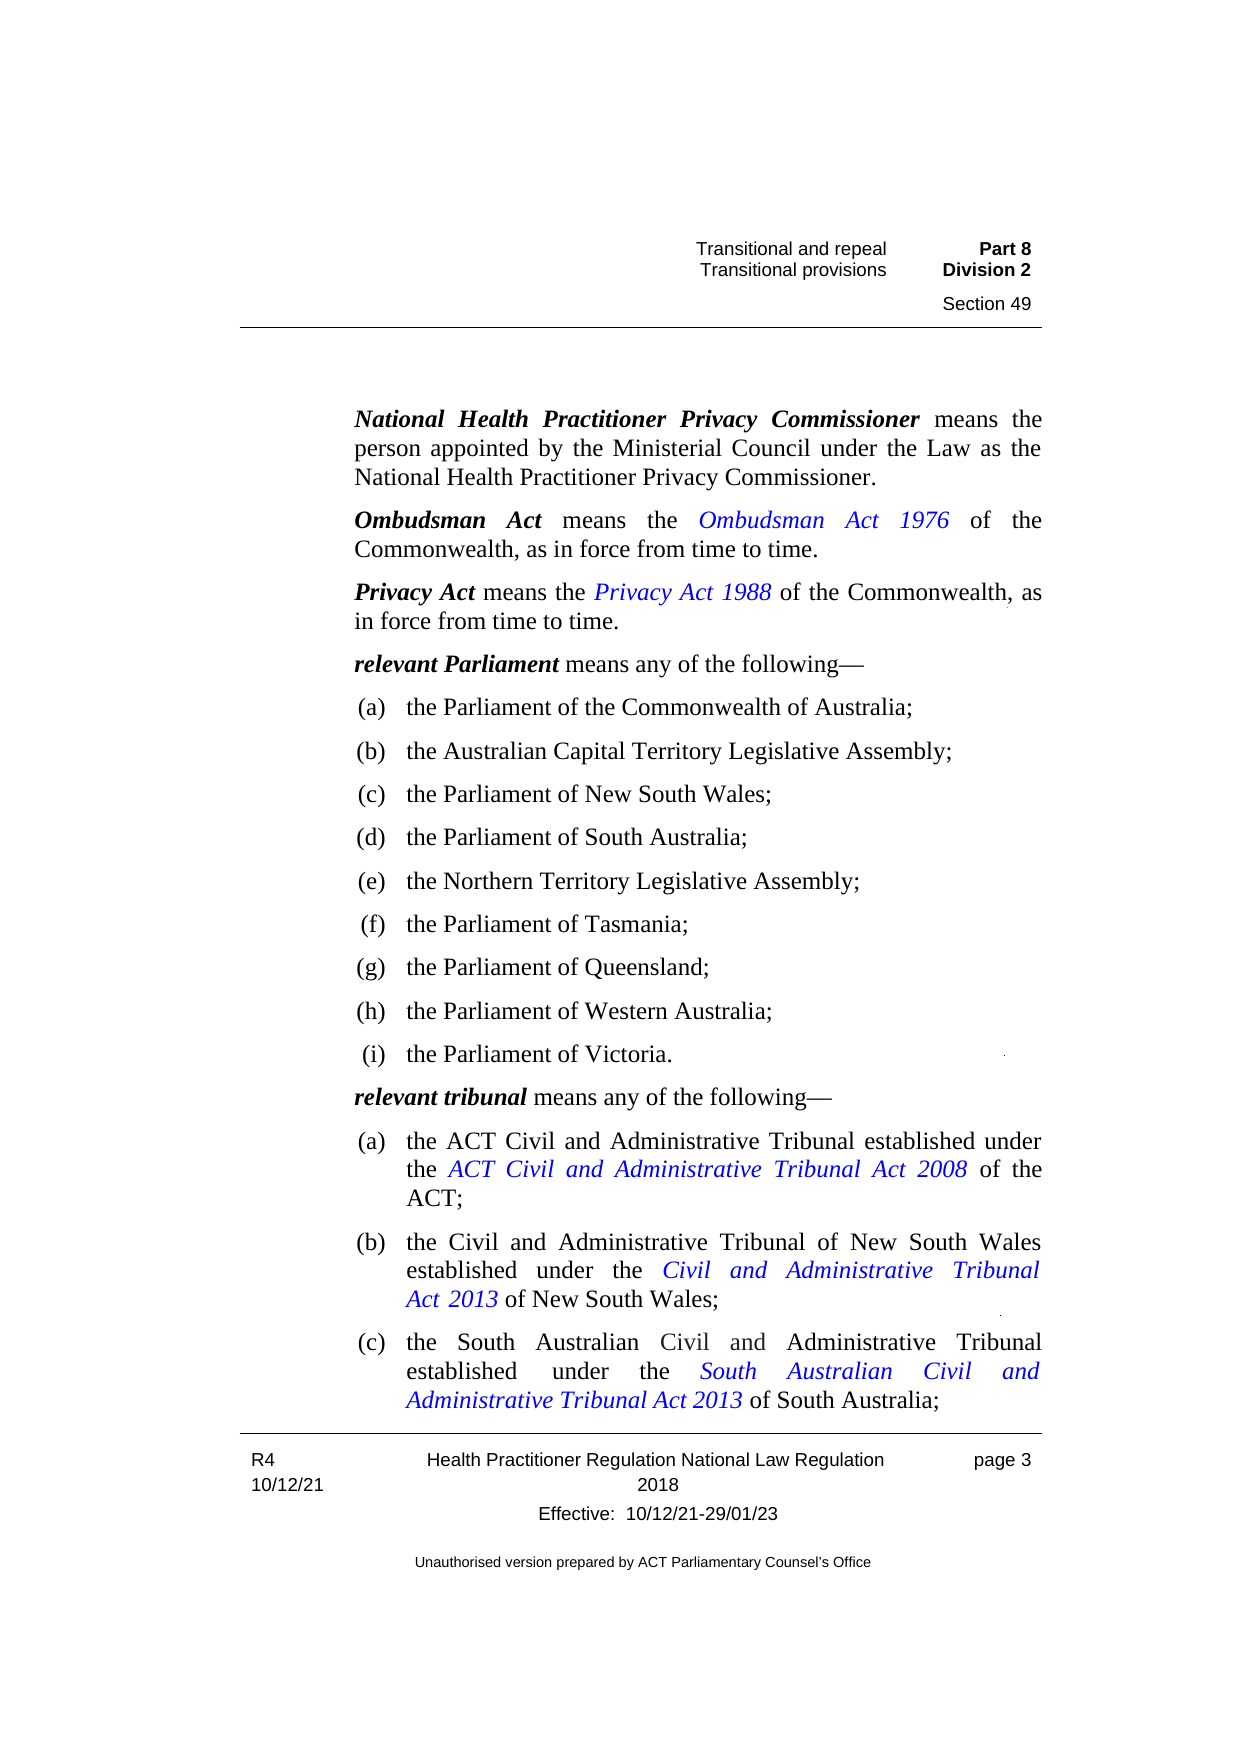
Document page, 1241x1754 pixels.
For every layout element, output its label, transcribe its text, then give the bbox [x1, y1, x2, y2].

text (d) the Parliament of South Australia; [239, 822, 1042, 851]
text (i) the Parliament of Victoria. [239, 1039, 1042, 1068]
text (f) the Parliament of Tasmania; [239, 909, 1042, 938]
text relevant tribunal means any of the following— [354, 1082, 1042, 1111]
text Privacy Act means the Privacy Act 1988 of the Commonwealth, as in force from time to time. [354, 577, 1042, 634]
text (b) the Australian Capital Territory Legislative Assembly; [239, 736, 1042, 764]
text National Health Practitioner Privacy Commissioner means the person appointed by the Ministerial Council under the Law as the National Health Practitioner Privacy Commissioner. [354, 404, 1042, 490]
text relevant Parliament means any of the following— [354, 649, 1042, 678]
text Ombudsman Act means the Ombudsman Act 1976 of the Commonwealth, as in force from time to time. [354, 505, 1042, 562]
text (b) the Civil and Administrative Tribunal of New South Wales established under the Civil and Administrative Tribunal Act 2013 of New South Wales; [239, 1227, 1042, 1313]
text (a) the ACT Civil and Administrative Tribunal established under the ACT Civil and Administrative Tribunal Act 2008 of the ACT; [239, 1126, 1042, 1212]
text (a) the Parliament of the Commonwealth of Australia; [239, 692, 1042, 721]
text (c) the Parliament of New South Wales; [239, 779, 1042, 808]
text (c) the South Australian Civil and Administrative Tribunal established under the South Australian Civil and Administrative Tribunal Act 2013 of South Australia; [239, 1327, 1042, 1414]
text (e) the Northern Territory Legislative Assembly; [239, 866, 1042, 894]
text (g) the Parliament of Queensland; [239, 952, 1042, 981]
text (h) the Parliament of Western Australia; [239, 996, 1042, 1024]
